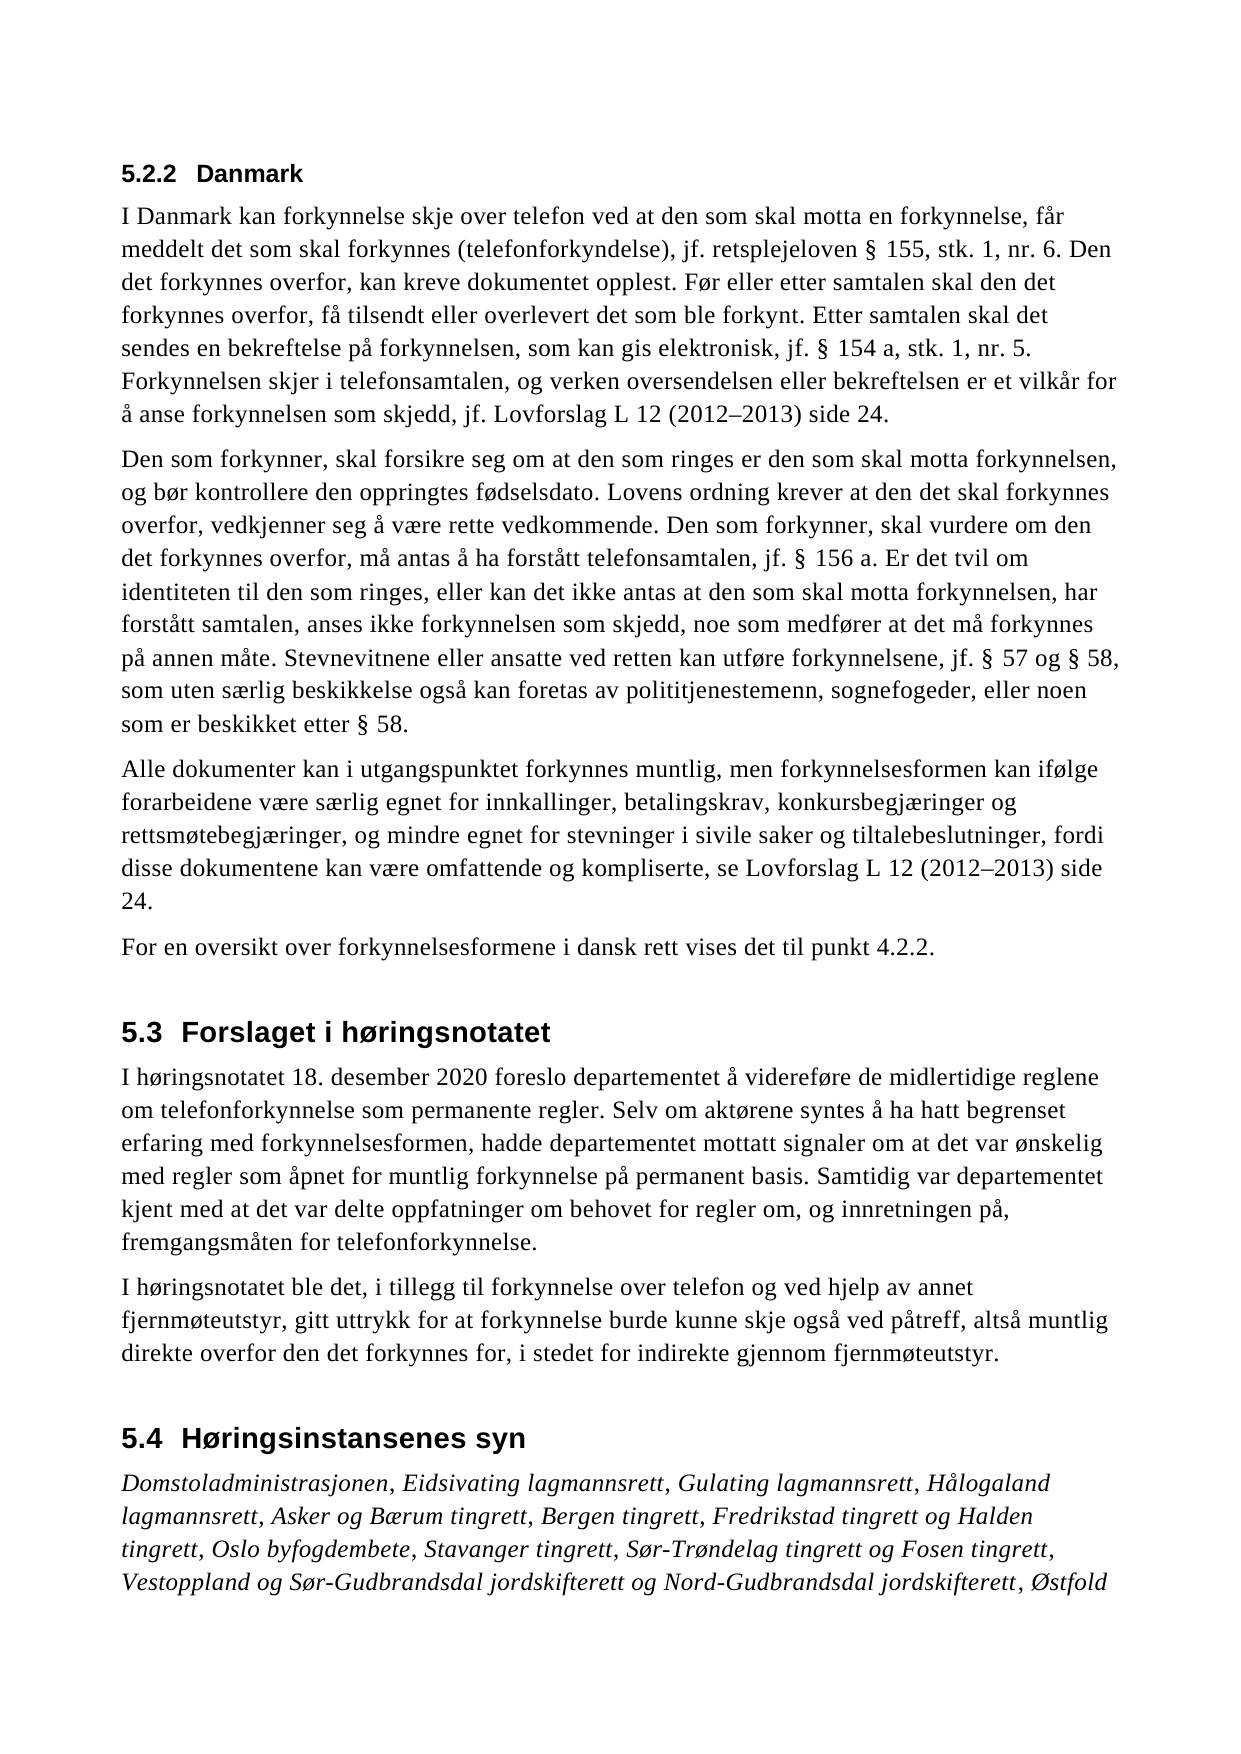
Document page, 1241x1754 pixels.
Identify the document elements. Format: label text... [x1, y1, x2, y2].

subtitle Forslaget i høringsnotatet [121, 1015, 1119, 1048]
text I Danmark kan forkynnelse skje over telefon ved at den som skal motta en forkynnelse, får meddelt det som skal forkynnes (telefonforkyndelse), jf. retsplejeloven § 155, stk. 1, nr. 6. Den det forkynnes overfor, kan kreve dokumentet opplest. Før eller etter samtalen skal den det forkynnes overfor, få tilsendt eller overlevert det som ble forkynt. Etter samtalen skal det sendes en bekreftelse på forkynnelsen, som kan gis elektronisk, jf. § 154 a, stk. 1, nr. 5. Forkynnelsen skjer i telefonsamtalen, og verken oversendelsen eller bekreftelsen er et vilkår for å anse forkynnelsen som skjedd, jf. Lovforslag L 12 (2012–2013) side 24. [121, 201, 1119, 428]
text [121, 1468, 1119, 1596]
subtitle Høringsinstansenes syn [121, 1421, 1119, 1455]
text I høringsnotatet ble det, i tillegg til forkynnelse over telefon og ved hjelp av annet fjernmøteutstyr, gitt uttrykk for at forkynnelse burde kunne skje også ved påtreff, altså muntlig direkte overfor den det forkynnes for, i stedet for indirekte gjennom fjernmøteutstyr. [121, 1272, 1119, 1367]
subtitle Danmark [121, 159, 1119, 188]
text I høringsnotatet 18. desember 2020 foreslo departementet å videreføre de midlertidige reglene om telefonforkynnelse som permanente regler. Selv om aktørene syntes å ha hatt begrenset erfaring med forkynnelsesformen, hadde departementet mottatt signaler om at det var ønskelig med regler som åpnet for muntlig forkynnelse på permanent basis. Samtidig var departementet kjent med at det var delte oppfatninger om behovet for regler om, og innretningen på, fremgangsmåten for telefonforkynnelse. [121, 1062, 1119, 1256]
text Alle dokumenter kan i utgangspunktet forkynnes muntlig, men forkynnelsesformen kan ifølge forarbeidene være særlig egnet for innkallinger, betalingskrav, konkursbegjæringer og rettsmøtebegjæringer, og mindre egnet for stevninger i sivile saker og tiltalebeslutninger, fordi disse dokumentene kan være omfattende og kompliserte, se Lovforslag L 12 (2012–2013) side 24. [121, 754, 1119, 915]
text For en oversikt over forkynnelsesformene i dansk rett vises det til punkt 4.2.2. [121, 932, 1119, 961]
text Den som forkynner, skal forsikre seg om at den som ringes er den som skal motta forkynnelsen, og bør kontrollere den oppringtes fødselsdato. Lovens ordning krever at den det skal forkynnes overfor, vedkjenner seg å være rette vedkommende. Den som forkynner, skal vurdere om den det forkynnes overfor, må antas å ha forstått telefonsamtalen, jf. § 156 a. Er det tvil om identiteten til den som ringes, eller kan det ikke antas at den som skal motta forkynnelsen, har forstått samtalen, anses ikke forkynnelsen som skjedd, noe som medfører at det må forkynnes på annen måte. Stevnevitnene eller ansatte ved retten kan utføre forkynnelsene, jf. § 57 og § 58, som uten særlig beskikkelse også kan foretas av polititjenestemenn, sognefogeder, eller noen som er beskikket etter § 58. [121, 444, 1119, 737]
